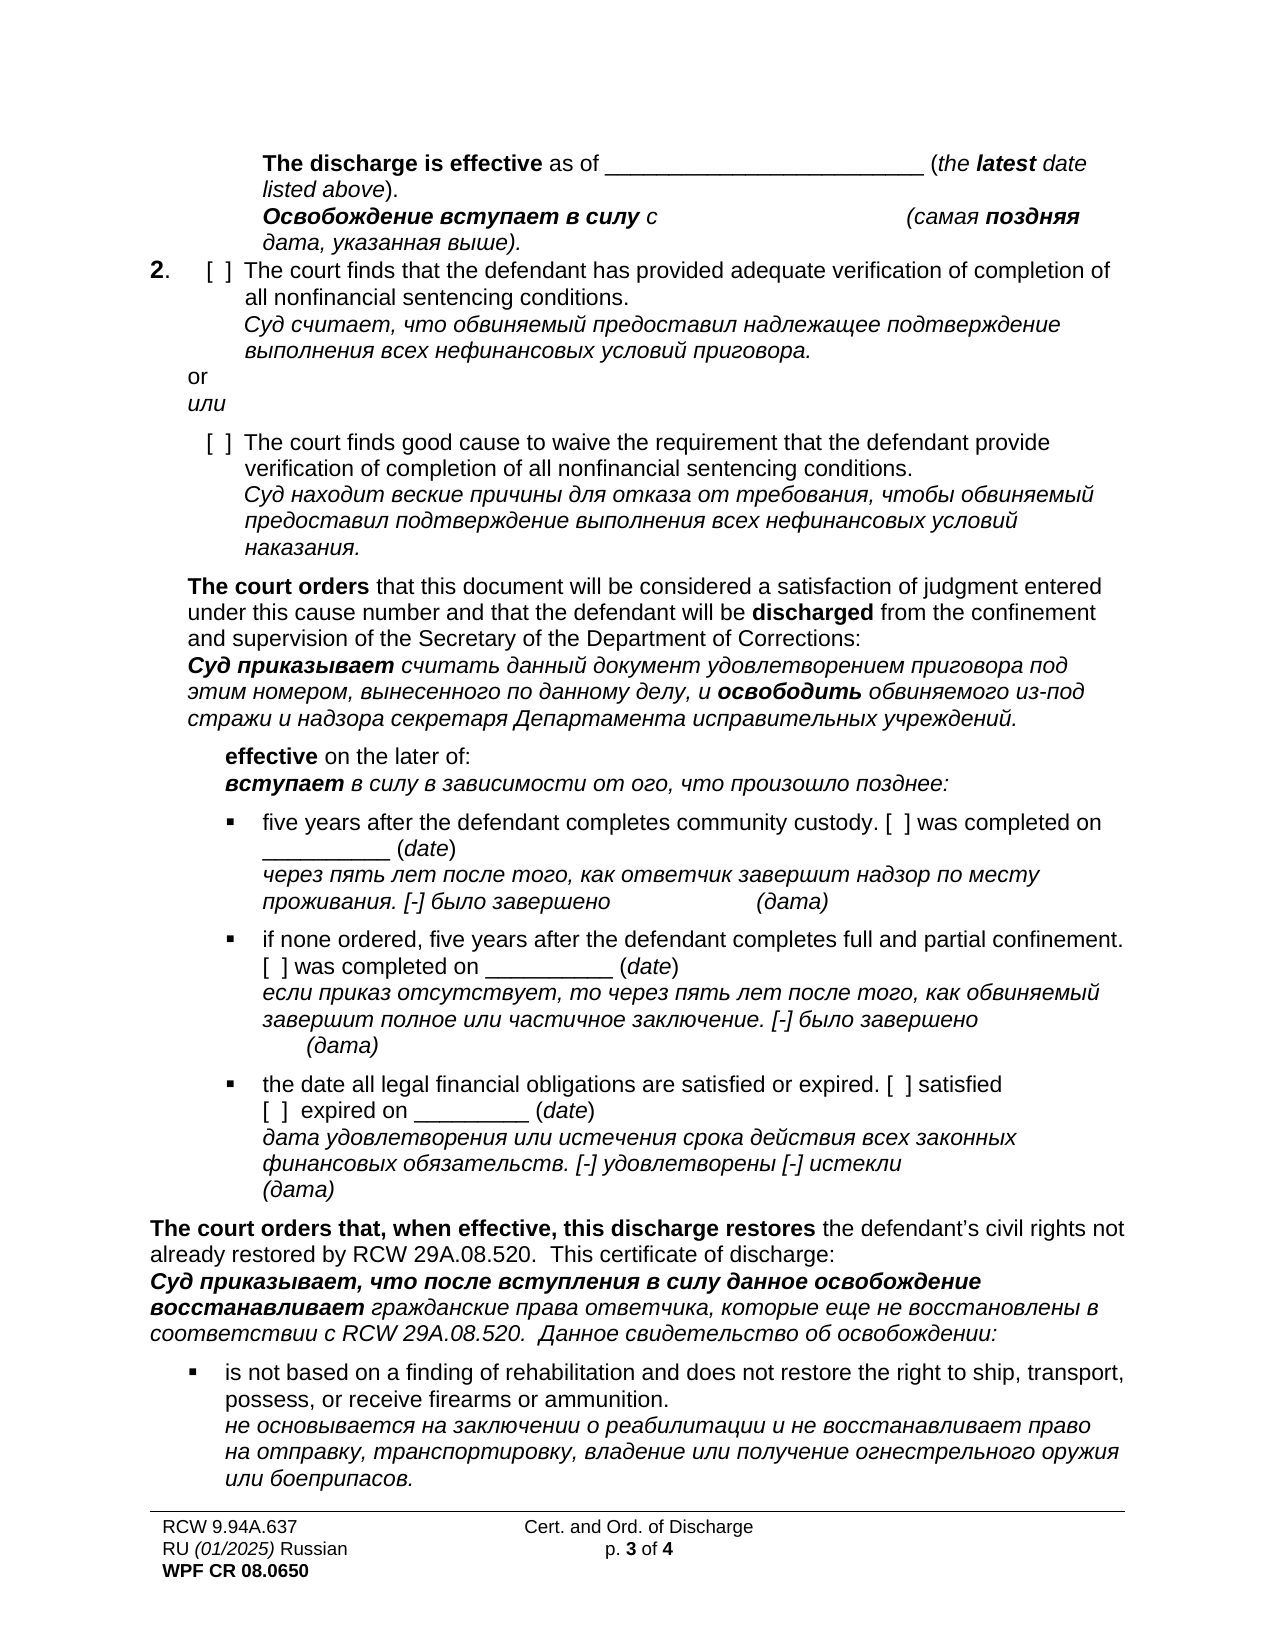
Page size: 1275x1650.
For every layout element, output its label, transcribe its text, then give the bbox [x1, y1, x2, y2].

text вступает в силу в зависимости от ого, что произошло позднее: [225, 770, 1125, 796]
text Суд приказывает считать данный документ удовлетворением приговора под этим номером, вынесенного по данному делу, и освободить обвиняемого из-под стражи и надзора секретаря Департамента исправительных учреждений. [187, 652, 1125, 731]
text The discharge is effective as of _________________________ (the latest date listed above). [262, 150, 1125, 203]
text [ ] The court finds good cause to waive the requirement that the defendant provide verification of completion of all nonfinancial sentencing conditions. [206, 428, 1125, 481]
text если приказ отсутствует, то через пять лет после того, как обвиняемый завершит полное или частичное заключение. [-] было завершено (дата) [262, 979, 1125, 1058]
list five years after the defendant completes community custody. [ ] was completed on __________ (date) [225, 808, 1125, 861]
text Суд приказывает, что после вступления в силу данное освобождение восстанавливает гражданские права ответчика, которые еще не восстановлены в соответствии с RCW 29A.08.520. Данное свидетельство об освобождении: [150, 1268, 1125, 1347]
text через пять лет после того, как ответчик завершит надзор по месту проживания. [-] было завершено (дата) [262, 861, 1125, 914]
list the date all legal financial obligations are satisfied or expired. [ ] satisfied [ ] expired on _________ (date) [225, 1071, 1125, 1123]
text 2. [ ] The court finds that the defendant has provided adequate verification of completion of all nonfinancial sentencing conditions. [150, 255, 1125, 311]
text Суд находит веские причины для отказа от требования, чтобы обвиняемый предоставил подтверждение выполнения всех нефинансовых условий наказания. [206, 481, 1125, 560]
text effective on the later of: [225, 743, 1125, 770]
list is not based on a finding of rehabilitation and does not restore the right to ship, transport, possess, or receive firearms or ammunition. [187, 1359, 1125, 1412]
text не основывается на заключении о реабилитации и не восстанавливает право на отправку, транспортировку, владение или получение огнестрельного оружия или боеприпасов. [225, 1412, 1125, 1491]
text The court orders that this document will be considered a satisfaction of judgment entered under this cause number and that the defendant will be discharged from the confinement and supervision of the Secretary of the Department of Corrections: [187, 573, 1125, 652]
text Суд считает, что обвиняемый предоставил надлежащее подтверждение выполнения всех нефинансовых условий приговора. [150, 311, 1125, 363]
text or [187, 363, 1125, 389]
text или [187, 389, 1125, 416]
text Освобождение вступает в силу с (самая поздняя дата, указанная выше). [262, 203, 1125, 255]
list if none ordered, five years after the defendant completes full and partial confinement. [ ] was completed on __________ (date) [225, 926, 1125, 979]
text The court orders that, when effective, this discharge restores the defendant’s civil rights not already restored by RCW 29A.08.520. This certificate of discharge: [150, 1215, 1125, 1268]
text дата удовлетворения или истечения срока действия всех законных финансовых обязательств. [-] удовлетворены [-] истекли (дата) [262, 1123, 1125, 1202]
